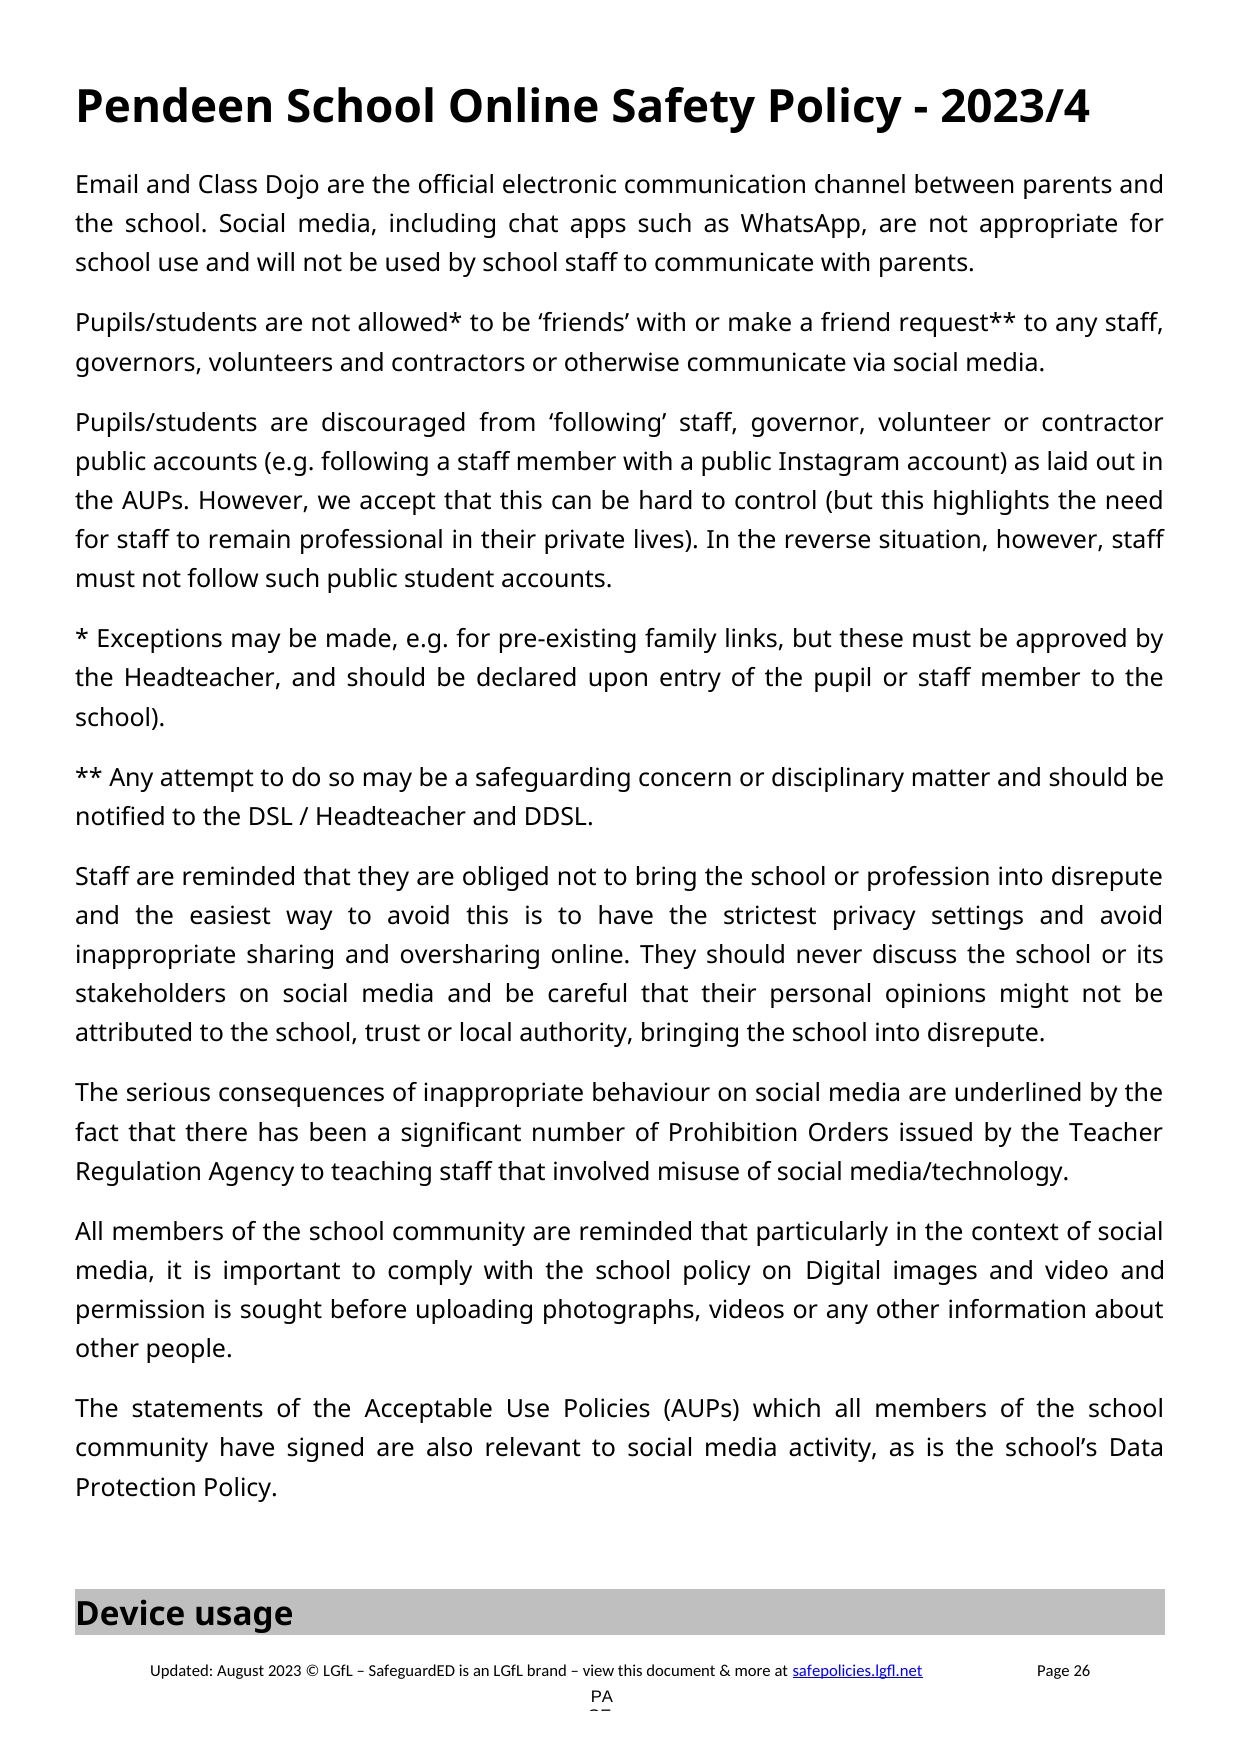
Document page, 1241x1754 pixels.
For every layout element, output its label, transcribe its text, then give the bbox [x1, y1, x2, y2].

text Email and Class Dojo are the official electronic communication channel between parents and the school. Social media, including chat apps such as WhatsApp, are not appropriate for school use and will not be used by school staff to communicate with parents. [75, 167, 1165, 279]
text The serious consequences of inappropriate behaviour on social media are underlined by the fact that there has been a significant number of Prohibition Orders issued by the Teacher Regulation Agency to teaching staff that involved misuse of social media/technology. [75, 1075, 1165, 1187]
text * Exceptions may be made, e.g. for pre-existing family links, but these must be approved by the Headteacher, and should be declared upon entry of the pupil or staff member to the school). [75, 621, 1165, 733]
text ** Any attempt to do so may be a safeguarding concern or disciplinary matter and should be notified to the DSL / Headteacher and DDSL. [75, 759, 1165, 832]
text Pupils/students are discouraged from ‘following’ staff, governor, volunteer or contractor public accounts (e.g. following a staff member with a public Instagram account) as laid out in the AUPs. However, we accept that this can be hard to control (but this highlights the need for staff to remain professional in their private lives). In the reverse situation, however, staff must not follow such public student accounts. [75, 404, 1165, 595]
subtitle Device usage [75, 1589, 1165, 1635]
text The statements of the Acceptable Use Policies (AUPs) which all members of the school community have signed are also relevant to social media activity, as is the school’s Data Protection Policy. [75, 1391, 1165, 1503]
text Pupils/students are not allowed* to be ‘friends’ with or make a friend request** to any staff, governors, volunteers and contractors or otherwise communicate via social media. [75, 305, 1165, 378]
text All members of the school community are reminded that particularly in the context of social media, it is important to comply with the school policy on Digital images and video and permission is sought before uploading photographs, videos or any other information about other people. [75, 1213, 1165, 1365]
text Staff are reminded that they are obliged not to bring the school or profession into disrepute and the easiest way to avoid this is to have the strictest privacy settings and avoid inappropriate sharing and oversharing online. They should never discuss the school or its stakeholders on social media and be careful that their personal opinions might not be attributed to the school, trust or local authority, bringing the school into disrepute. [75, 858, 1165, 1049]
